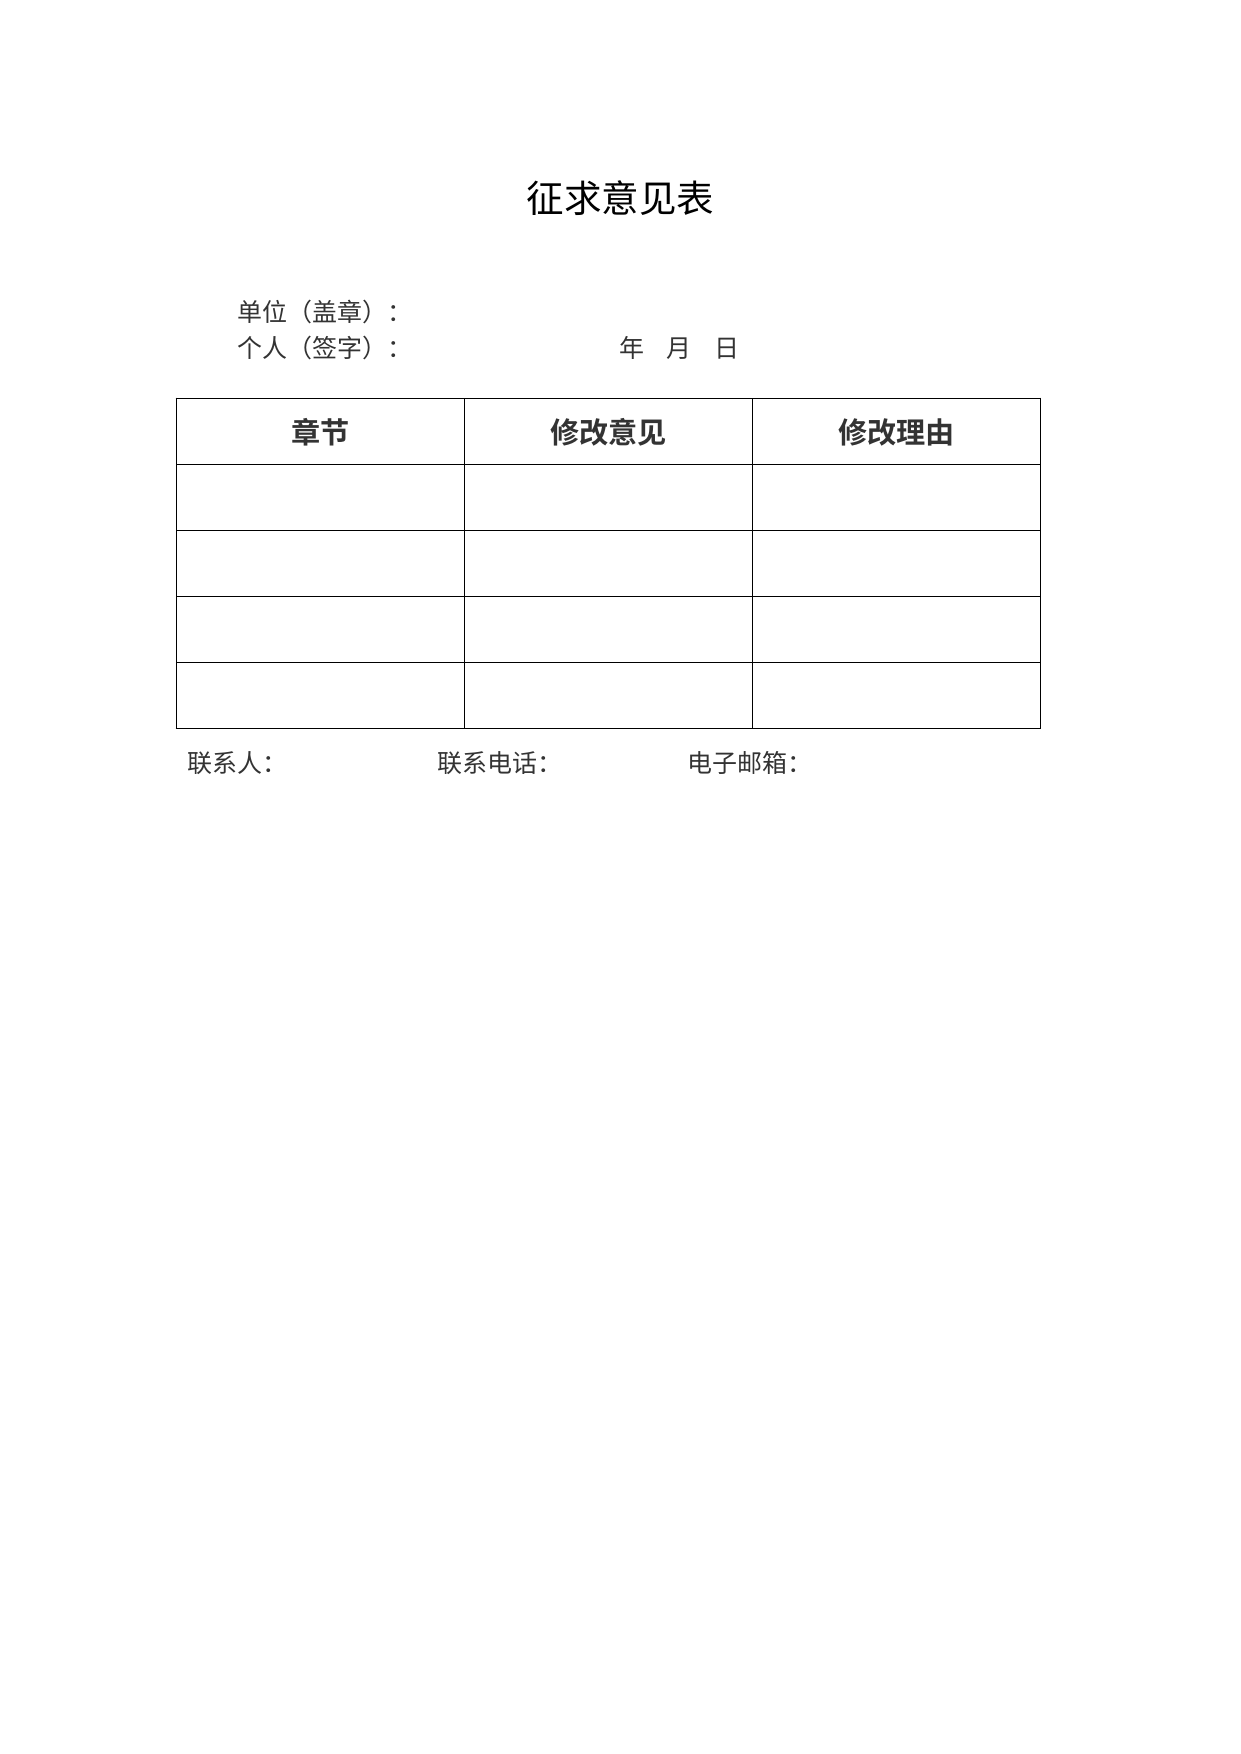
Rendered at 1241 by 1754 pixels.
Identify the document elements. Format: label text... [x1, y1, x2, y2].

text 单位（盖章）： [187, 293, 1053, 329]
table_cell [465, 531, 752, 596]
text 个人（签字）： 年 月 日 [187, 329, 1053, 365]
table_cell [177, 531, 464, 596]
table_cell [753, 465, 1040, 530]
table_header 修改意见 [465, 399, 752, 464]
table_header 章节 [177, 399, 464, 464]
table_cell [465, 465, 752, 530]
table_cell [753, 597, 1040, 662]
table_cell [465, 597, 752, 662]
table_cell [465, 663, 752, 728]
table_cell [177, 597, 464, 662]
text 征求意见表 [187, 162, 1053, 224]
table_cell [177, 663, 464, 728]
table_header 修改理由 [753, 399, 1040, 464]
table_cell [177, 465, 464, 530]
table_cell [753, 531, 1040, 596]
table_cell [753, 663, 1040, 728]
text 联系人： 联系电话： 电子邮箱： [187, 729, 1053, 794]
